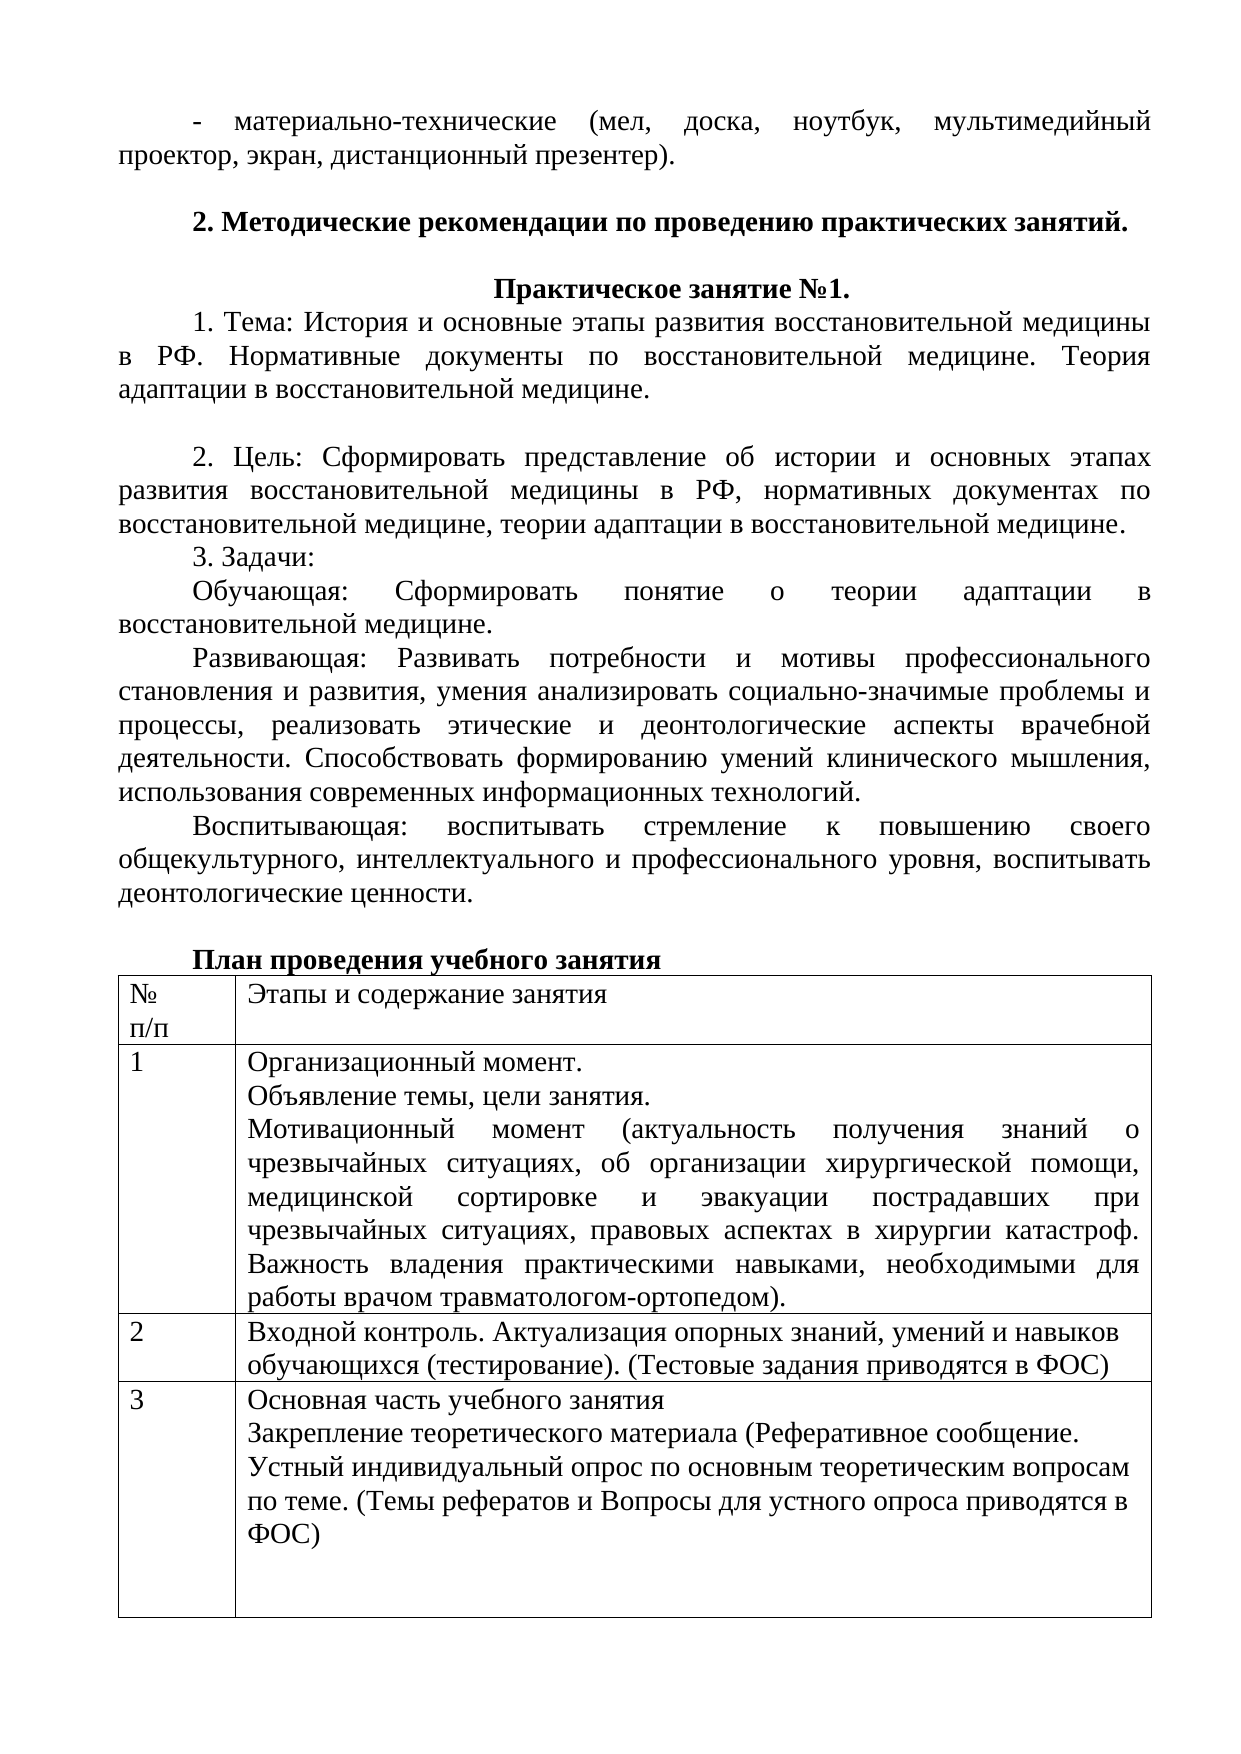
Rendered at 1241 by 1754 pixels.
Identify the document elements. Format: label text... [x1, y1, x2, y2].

table_cell 3 [119, 1382, 235, 1617]
table_cell Организационный момент. Объявление темы, цели занятия. Мотивационный момент (актуальность получения знаний о чрезвычайных ситуациях, об организации хирургической помощи, медицинской сортировке и эвакуации пострадавших при чрезвычайных ситуациях, правовых аспектах в хирургии катастроф. Важность владения практическими навыками, необходимыми для работы врачом травматологом-ортопедом). [236, 1045, 1151, 1313]
text План проведения учебного занятия [118, 942, 1152, 975]
text Обучающая: Сформировать понятие о теории адаптации в восстановительной медицине. [118, 573, 1152, 640]
table_cell Входной контроль. Актуализация опорных знаний, умений и навыков обучающихся (тестирование). (Тестовые задания приводятся в ФОС) [236, 1314, 1151, 1381]
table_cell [236, 1382, 1151, 1617]
text 2. Методические рекомендации по проведению практических занятий. [118, 204, 1152, 237]
text Воспитывающая: воспитывать стремление к повышению своего общекультурного, интеллектуального и профессионального уровня, воспитывать деонтологические ценности. [118, 808, 1152, 908]
text 3. Задачи: [118, 539, 1152, 573]
text Практическое занятие №1. [118, 271, 1152, 304]
text Развивающая: Развивать потребности и мотивы профессионального становления и развития, умения анализировать социально-значимые проблемы и процессы, реализовать этические и деонтологические аспекты врачебной деятельности. Способствовать формированию умений клинического мышления, использования современных информационных технологий. [118, 640, 1152, 808]
table_header Этапы и содержание занятия [236, 976, 1151, 1043]
table_cell 1 [119, 1045, 235, 1313]
table_header № п/п [119, 976, 235, 1043]
table_cell 2 [119, 1314, 235, 1381]
text 1. Тема: История и основные этапы развития восстановительной медицины в РФ. Нормативные документы по восстановительной медицине. Теория адаптации в восстановительной медицине. [118, 304, 1152, 405]
text 2. Цель: Сформировать представление об истории и основных этапах развития восстановительной медицины в РФ, нормативных документах по восстановительной медицине, теории адаптации в восстановительной медицине. [118, 439, 1152, 539]
text - материально-технические (мел, доска, ноутбук, мультимедийный проектор, экран, дистанционный презентер). [118, 103, 1152, 170]
